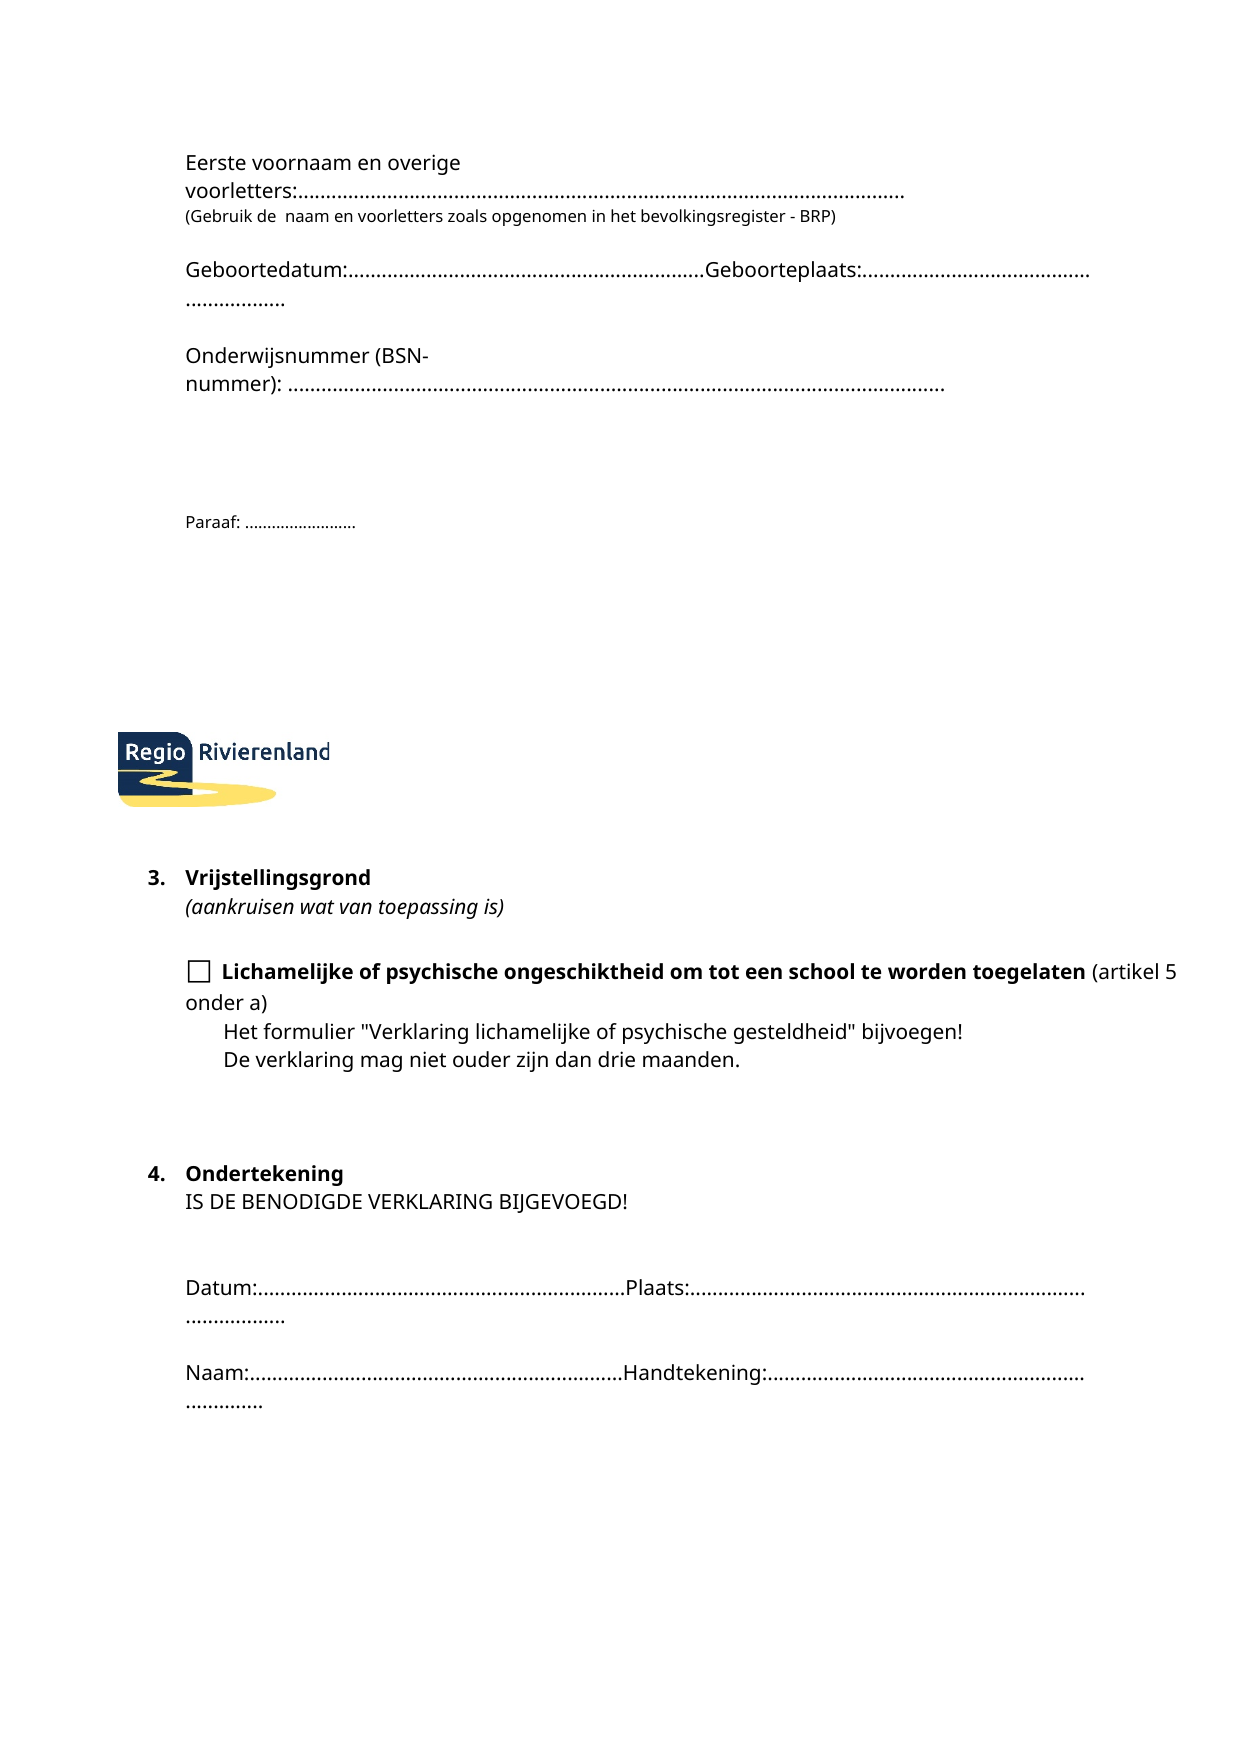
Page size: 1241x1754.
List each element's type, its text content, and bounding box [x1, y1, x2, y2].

text □ Lichamelijke of psychische ongeschiktheid om tot een school te worden toegelaten (artikel 5 onder a) Het formulier "Verklaring lichamelijke of psychische gesteldheid" bijvoegen! De verklaring mag niet ouder zijn dan drie maanden. [185, 949, 1181, 1074]
list Eerste voornaam en overige voorletters:............................................................................................................. [185, 148, 1093, 204]
list Vrijstellingsgrond [148, 863, 1093, 892]
list IS DE BENODIGDE VERKLARING BIJGEVOEGD! [185, 1187, 1093, 1216]
list Naam:...................................................................Handtekening:....................................................................... [185, 1358, 1093, 1415]
list (aankruisen wat van toepassing is) [185, 892, 1093, 920]
list (Gebruik de naam en voorletters zoals opgenomen in het bevolkingsregister - BRP) [185, 204, 1093, 227]
picture [118, 732, 330, 807]
list Datum:..................................................................Plaats:......................................................................................... [185, 1273, 1093, 1329]
list Geboortedatum:................................................................Geboorteplaats:........................................................... Onderwijsnummer (BSN-nummer): ...................................................................................................................... [185, 256, 1093, 398]
list Ondertekening [148, 1159, 1093, 1187]
list Paraaf: ......................... [185, 483, 1093, 534]
